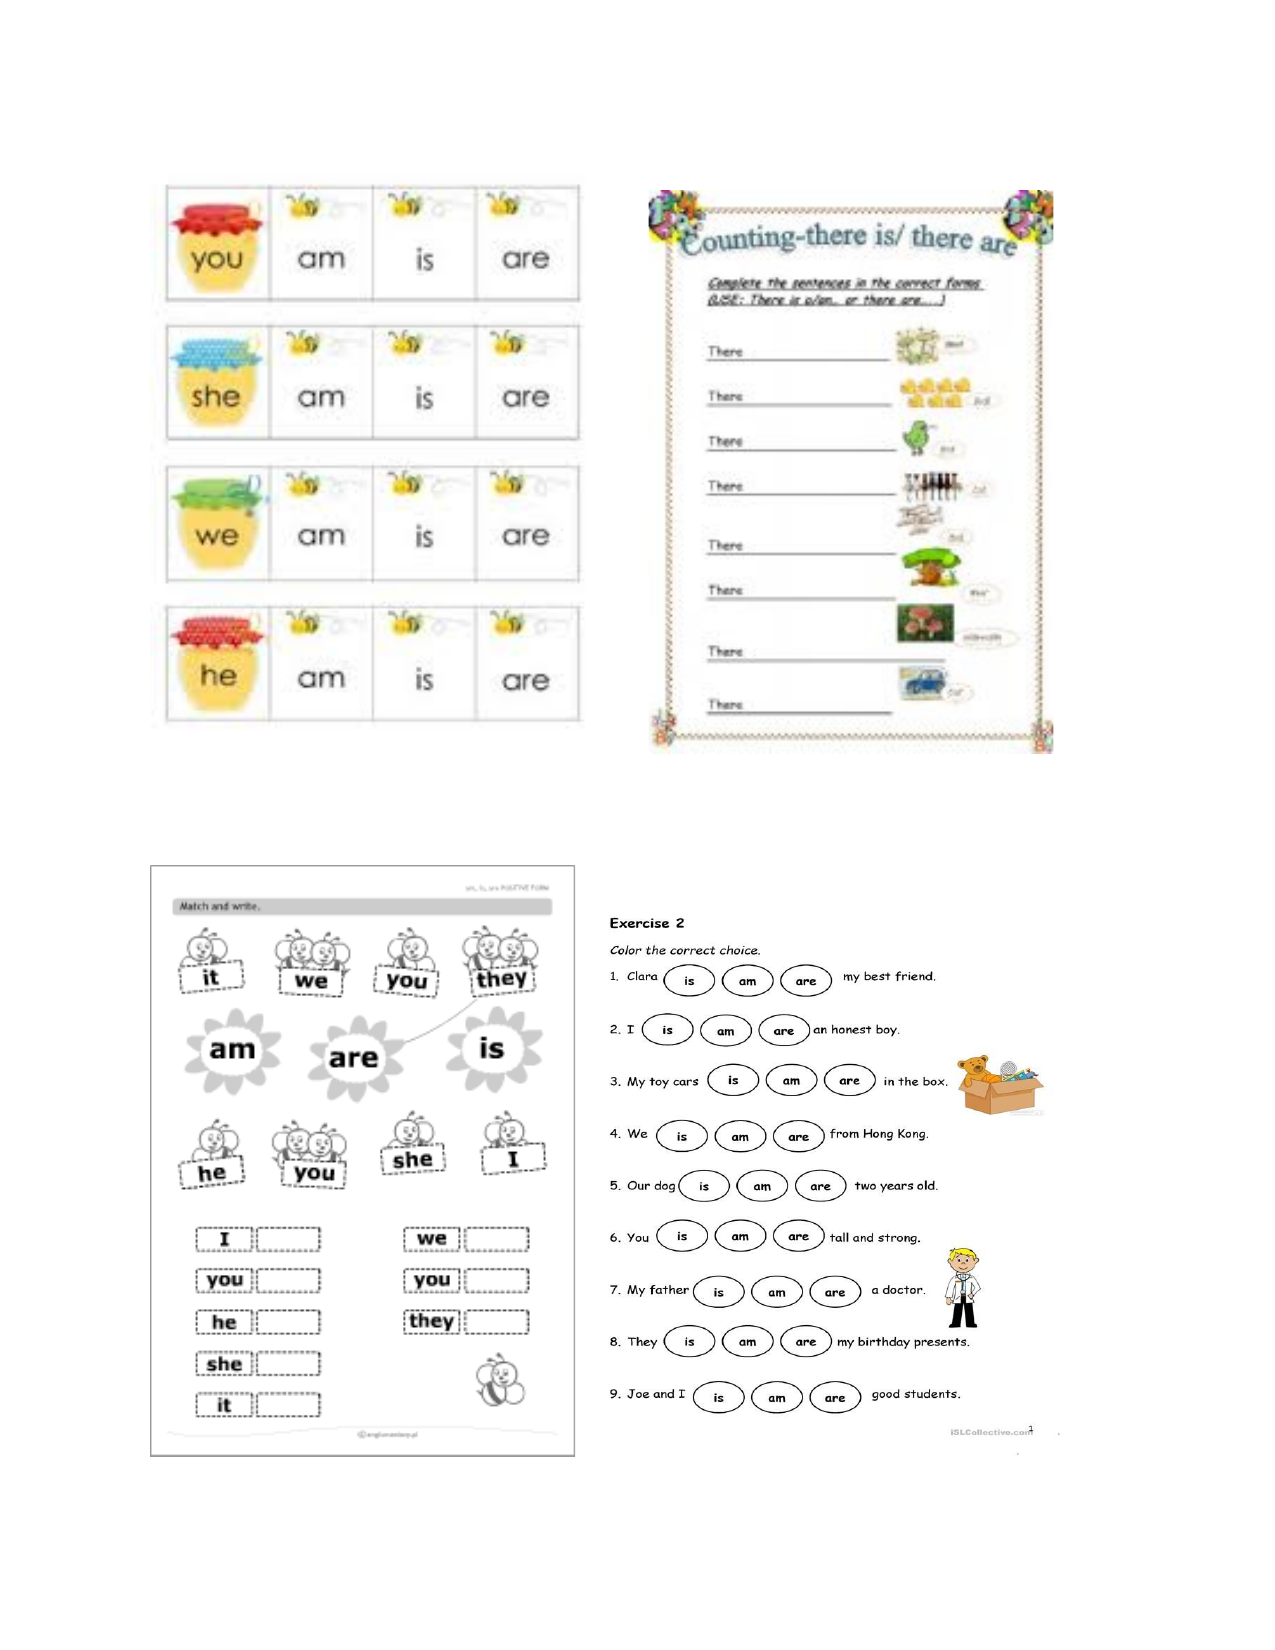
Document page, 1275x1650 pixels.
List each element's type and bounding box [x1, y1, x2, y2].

picture [150, 150, 597, 754]
picture [150, 865, 575, 1457]
picture [648, 190, 1054, 754]
picture [580, 875, 1062, 1457]
